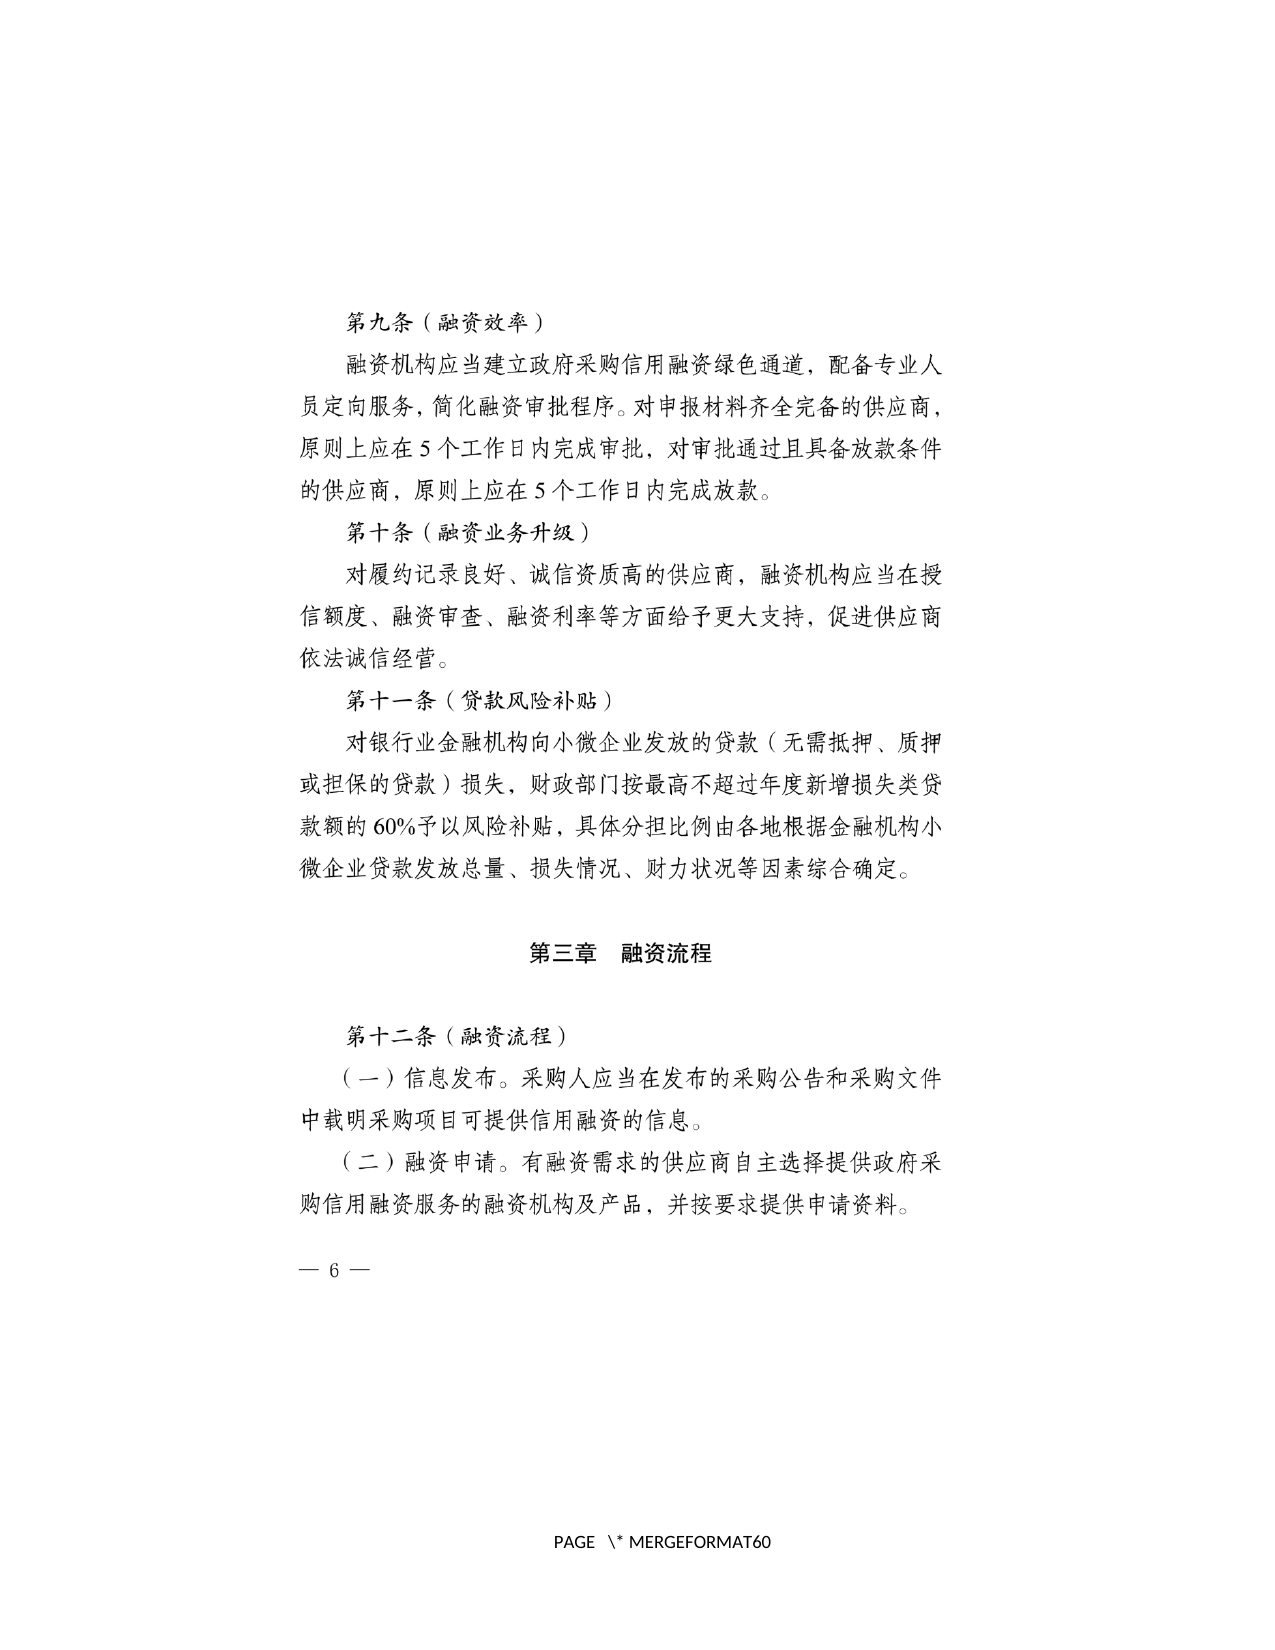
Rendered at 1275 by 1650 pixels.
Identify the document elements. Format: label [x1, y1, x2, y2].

picture [187, 150, 1052, 1374]
